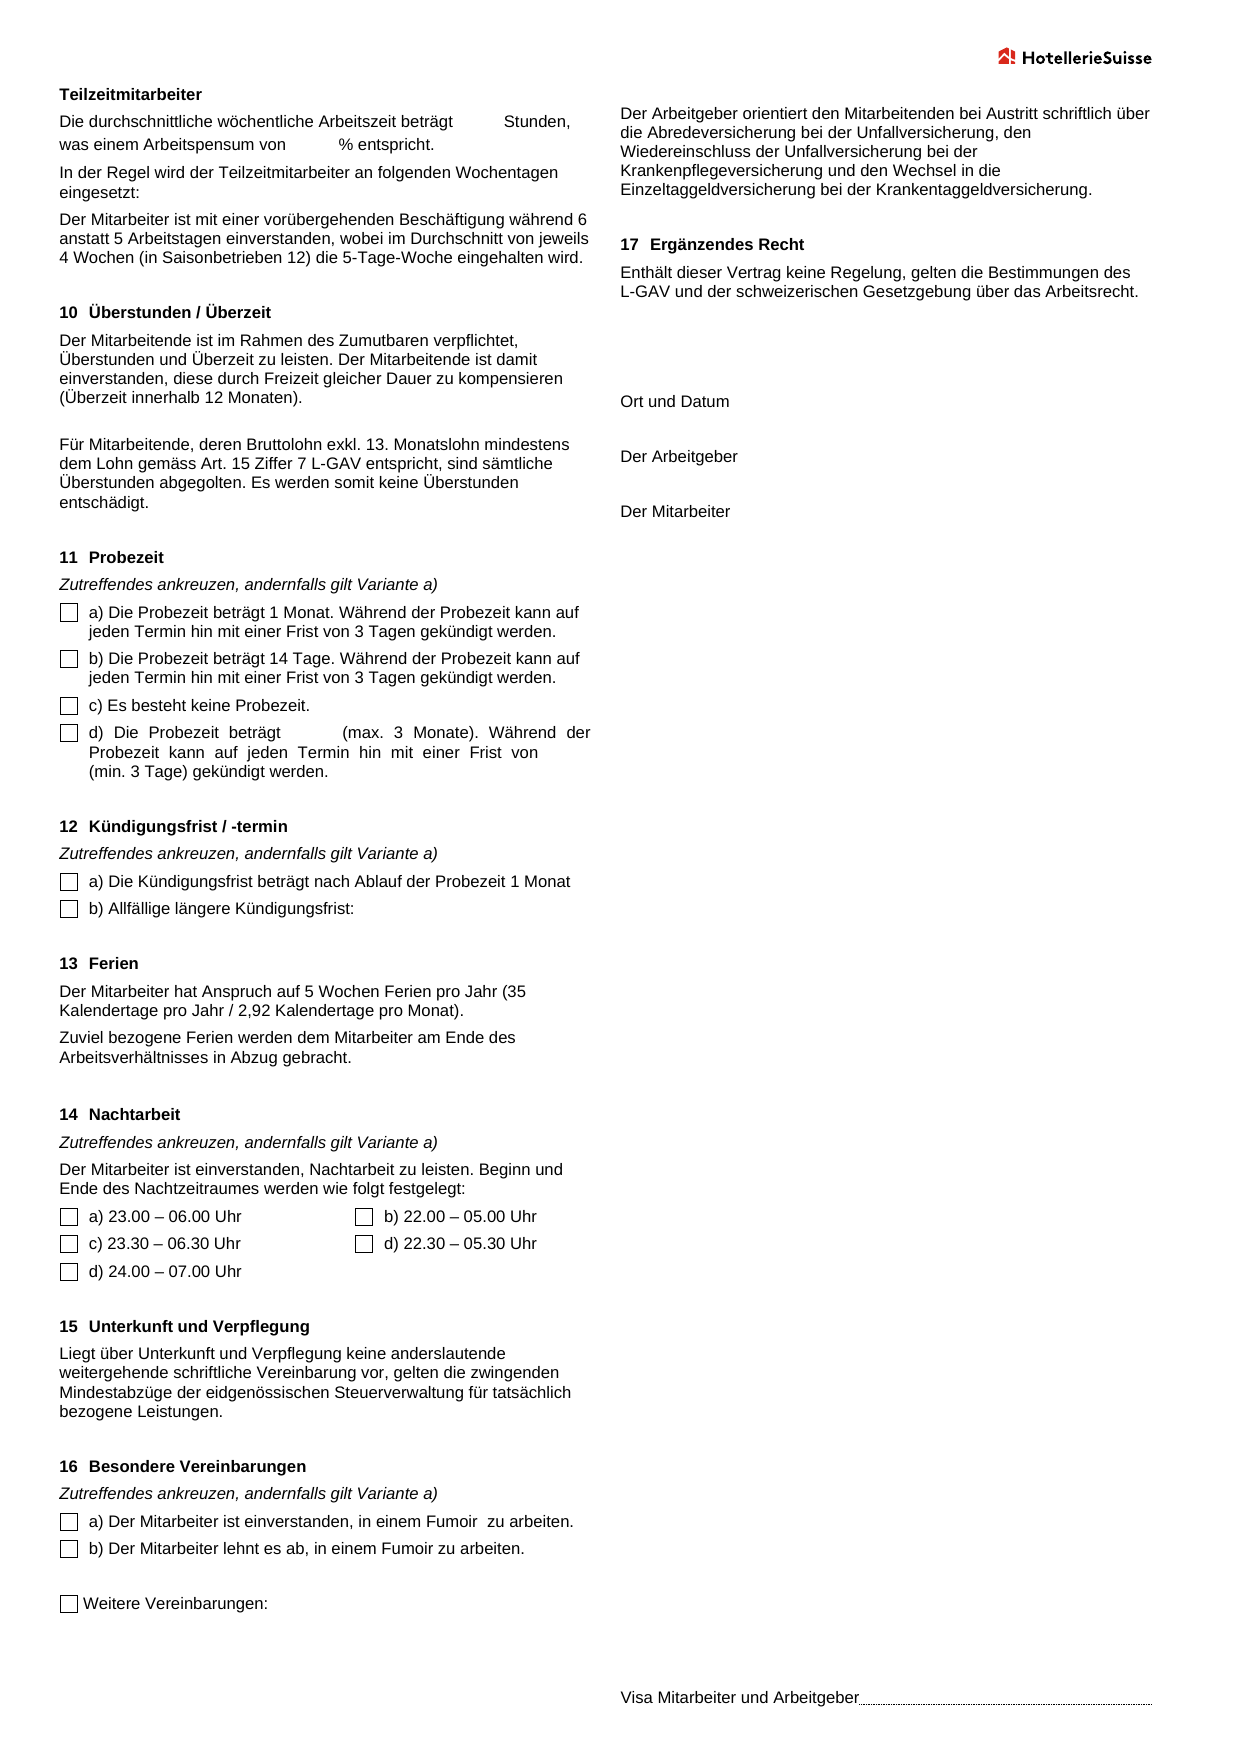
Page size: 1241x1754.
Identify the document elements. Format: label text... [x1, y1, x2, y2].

text Liegt über Unterkunft und Verpflegung keine anderslautende weitergehende schriftliche Vereinbarung vor, gelten die zwingenden Mindestabzüge der eidgenössischen Steuerverwaltung für tatsächlich bezogene Leistungen. [59, 1344, 591, 1421]
text In der Regel wird der Teilzeitmitarbeiter an folgenden Wochentagen eingesetzt: [59, 163, 591, 202]
text a) 23.00 – 06.00 Uhr b) 22.00 – 05.00 Uhr [59, 1207, 591, 1226]
subtitle Unterkunft und Verpflegung [59, 1317, 591, 1336]
text Zutreffendes ankreuzen, andernfalls gilt Variante a) [59, 1484, 591, 1503]
text Der Mitarbeiter ist mit einer vorübergehenden Beschäftigung während 6 anstatt 5 Arbeitstagen einverstanden, wobei im Durchschnitt von jeweils 4 Wochen (in Saisonbetrieben 12) die 5-Tage-Woche eingehalten wird. [59, 210, 591, 267]
subtitle Ergänzendes Recht [620, 235, 1152, 254]
text Der Arbeitgeber [620, 447, 1152, 466]
text Zutreffendes ankreuzen, andernfalls gilt Variante a) [59, 844, 591, 863]
subtitle Probezeit [59, 547, 591, 567]
text d) 24.00 – 07.00 Uhr [59, 1262, 591, 1281]
text Der Mitarbeiter [620, 502, 1152, 521]
text Der Mitarbeiter hat Anspruch auf 5 Wochen Ferien pro Jahr (35 Kalendertage pro Jahr / 2,92 Kalendertage pro Monat). [59, 982, 591, 1020]
text Zutreffendes ankreuzen, andernfalls gilt Variante a) [59, 1132, 591, 1152]
text c) Es besteht keine Probezeit. [59, 696, 591, 715]
text Der Mitarbeitende ist im Rahmen des Zumutbaren verpflichtet, Überstunden und Überzeit zu leisten. Der Mitarbeitende ist damit einverstanden, diese durch Freizeit gleicher Dauer zu kompensieren (Überzeit innerhalb 12 Monaten). [59, 331, 591, 407]
subtitle Ferien [59, 954, 591, 973]
subtitle Überstunden / Überzeit [59, 303, 591, 322]
text b) Allfällige längere Kündigungsfrist: [59, 899, 591, 918]
text Der Mitarbeiter ist einverstanden, Nachtarbeit zu leisten. Beginn und Ende des Nachtzeitraumes werden wie folgt festgelegt: [59, 1160, 591, 1198]
text d) Die Probezeit beträgt (max. 3 Monate). Während der Probezeit kann auf jeden Termin hin mit einer Frist von (min. 3 Tage) gekündigt werden. [59, 723, 591, 781]
text a) Die Probezeit beträgt 1 Monat. Während der Probezeit kann auf jeden Termin hin mit einer Frist von 3 Tagen gekündigt werden. [59, 602, 591, 641]
text Die durchschnittliche wöchentliche Arbeitszeit beträgt Stunden, was einem Arbeitspensum von % entspricht. [59, 112, 591, 155]
subtitle Besondere Vereinbarungen [59, 1457, 591, 1476]
text Weitere Vereinbarungen: [59, 1594, 591, 1613]
text b) Die Probezeit beträgt 14 Tage. Während der Probezeit kann auf jeden Termin hin mit einer Frist von 3 Tagen gekündigt werden. [59, 649, 591, 687]
text Enthält dieser Vertrag keine Regelung, gelten die Bestimmungen des L-GAV und der schweizerischen Gesetzgebung über das Arbeitsrecht. [620, 263, 1152, 301]
text b) Der Mitarbeiter lehnt es ab, in einem Fumoir zu arbeiten. [59, 1539, 591, 1558]
text a) Die Kündigungsfrist beträgt nach Ablauf der Probezeit 1 Monat [59, 872, 591, 891]
text Der Arbeitgeber orientiert den Mitarbeitenden bei Austritt schriftlich über die Abredeversicherung bei der Unfallversicherung, den Wiedereinschluss der Unfallversicherung bei der Krankenpflegeversicherung und den Wechsel in die Einzeltaggeldversicherung bei der Krankentaggeldversicherung. [620, 84, 1152, 199]
subtitle Kündigungsfrist / -termin [59, 817, 591, 836]
text c) 23.30 – 06.30 Uhr d) 22.30 – 05.30 Uhr [59, 1234, 591, 1253]
text Für Mitarbeitende, deren Bruttolohn exkl. 13. Monatslohn mindestens dem Lohn gemäss Art. 15 Ziffer 7 L-GAV entspricht, sind sämtliche Überstunden abgegolten. Es werden somit keine Überstunden entschädigt. [59, 416, 591, 512]
text Zuviel bezogene Ferien werden dem Mitarbeiter am Ende des Arbeitsverhältnisses in Abzug gebracht. [59, 1028, 591, 1067]
text Zutreffendes ankreuzen, andernfalls gilt Variante a) [59, 575, 591, 594]
text a) Der Mitarbeiter ist einverstanden, in einem Fumoir zu arbeiten. [59, 1512, 591, 1531]
subtitle Nachtarbeit [59, 1105, 591, 1124]
text Ort und Datum [620, 392, 1152, 411]
text Teilzeitmitarbeiter [59, 84, 591, 103]
